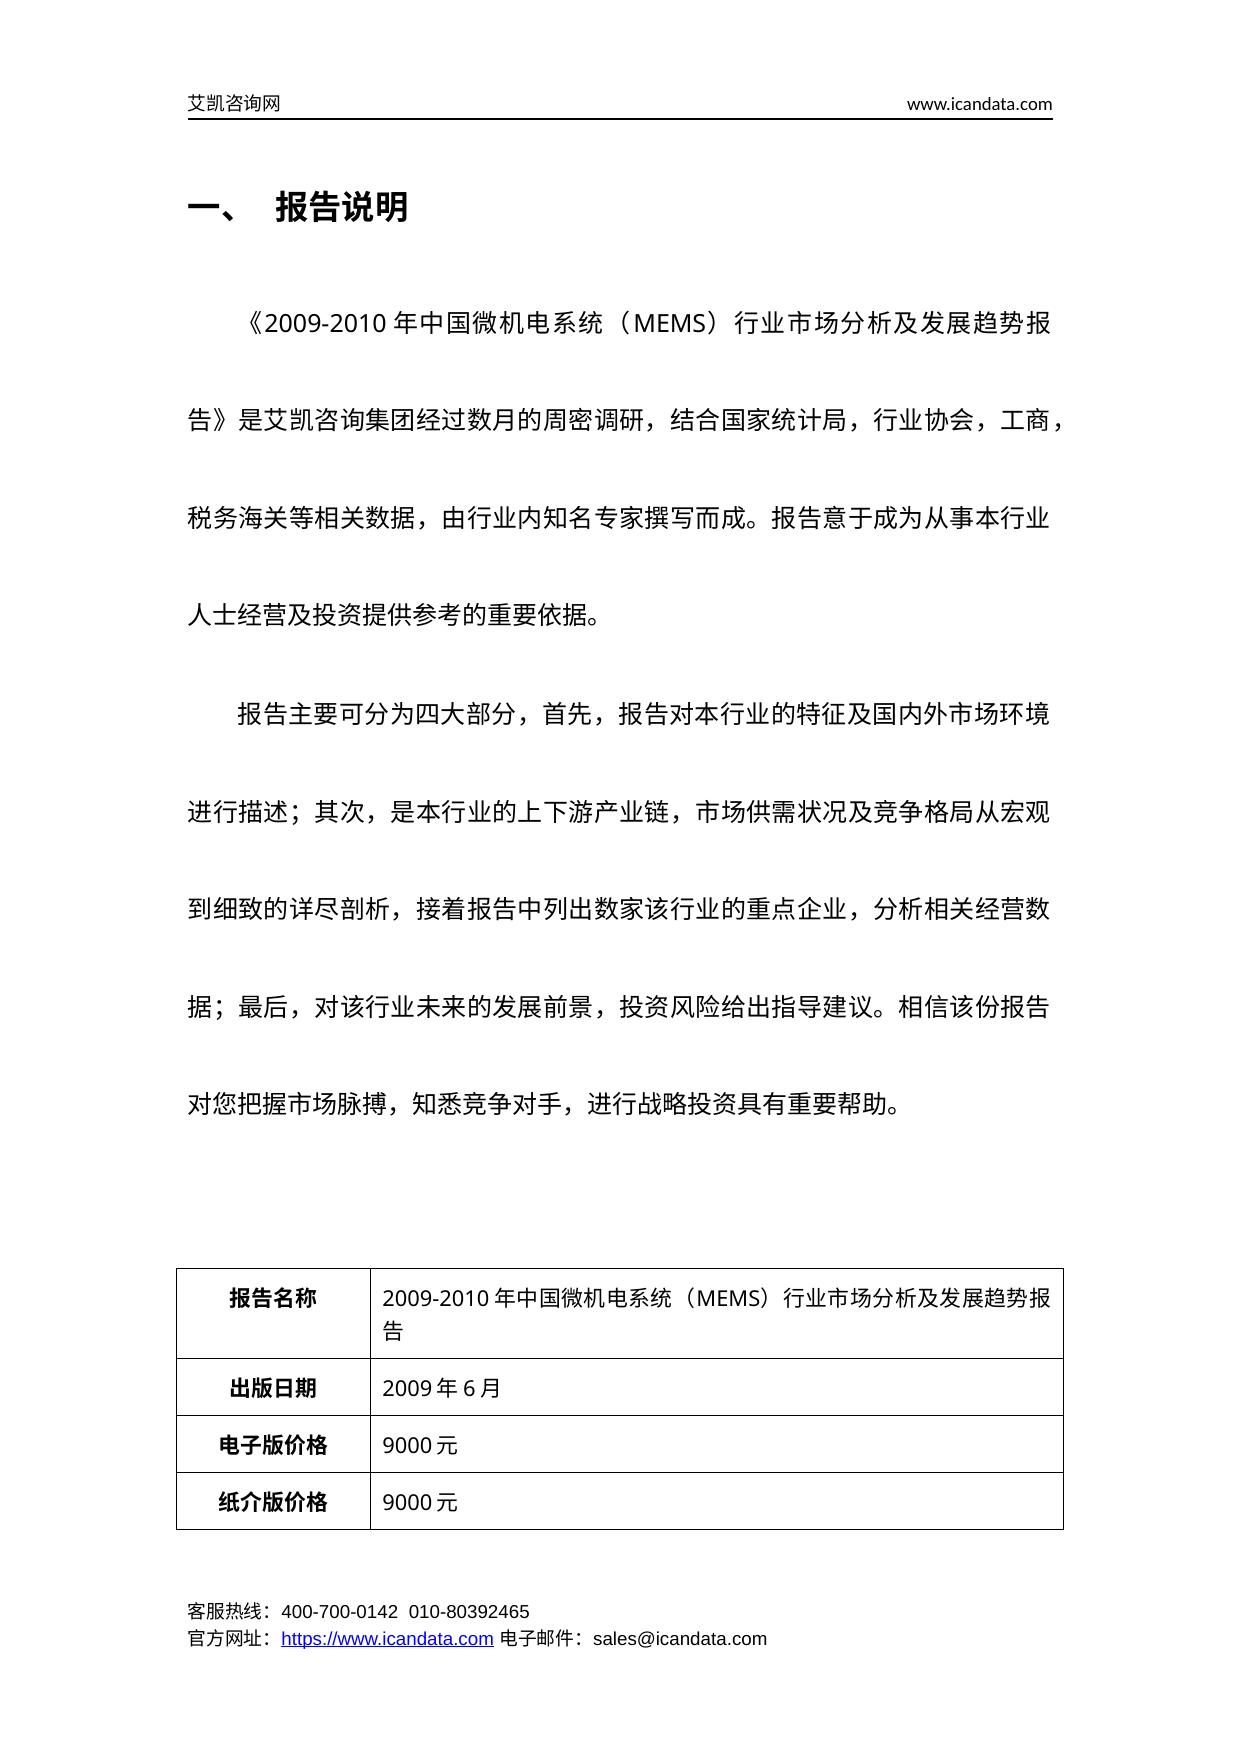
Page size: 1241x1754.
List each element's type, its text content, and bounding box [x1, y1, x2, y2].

text 报告主要可分为四大部分，首先，报告对本行业的特征及国内外市场环境进行描述；其次，是本行业的上下游产业链，市场供需状况及竞争格局从宏观到细致的详尽剖析，接着报告中列出数家该行业的重点企业，分析相关经营数据；最后，对该行业未来的发展前景，投资风险给出指导建议。相信该份报告对您把握市场脉搏，知悉竞争对手，进行战略投资具有重要帮助。 [187, 681, 1053, 1136]
table_cell 纸介版价格 [177, 1473, 370, 1529]
text 《2009-2010年中国微机电系统（MEMS）行业市场分析及发展趋势报告》是艾凯咨询集团经过数月的周密调研，结合国家统计局，行业协会，工商，税务海关等相关数据，由行业内知名专家撰写而成。报告意于成为从事本行业人士经营及投资提供参考的重要依据。 [187, 289, 1053, 646]
table_cell 电子版价格 [177, 1416, 370, 1472]
subtitle 报告说明 [187, 172, 1053, 237]
table_cell 9000元 [371, 1416, 1063, 1472]
table_header 报告名称 [177, 1269, 370, 1358]
table_cell 出版日期 [177, 1359, 370, 1415]
table_header 2009-2010年中国微机电系统（MEMS）行业市场分析及发展趋势报告 [371, 1269, 1063, 1358]
table_cell 9000元 [371, 1473, 1063, 1529]
table_cell 2009年6月 [371, 1359, 1063, 1415]
